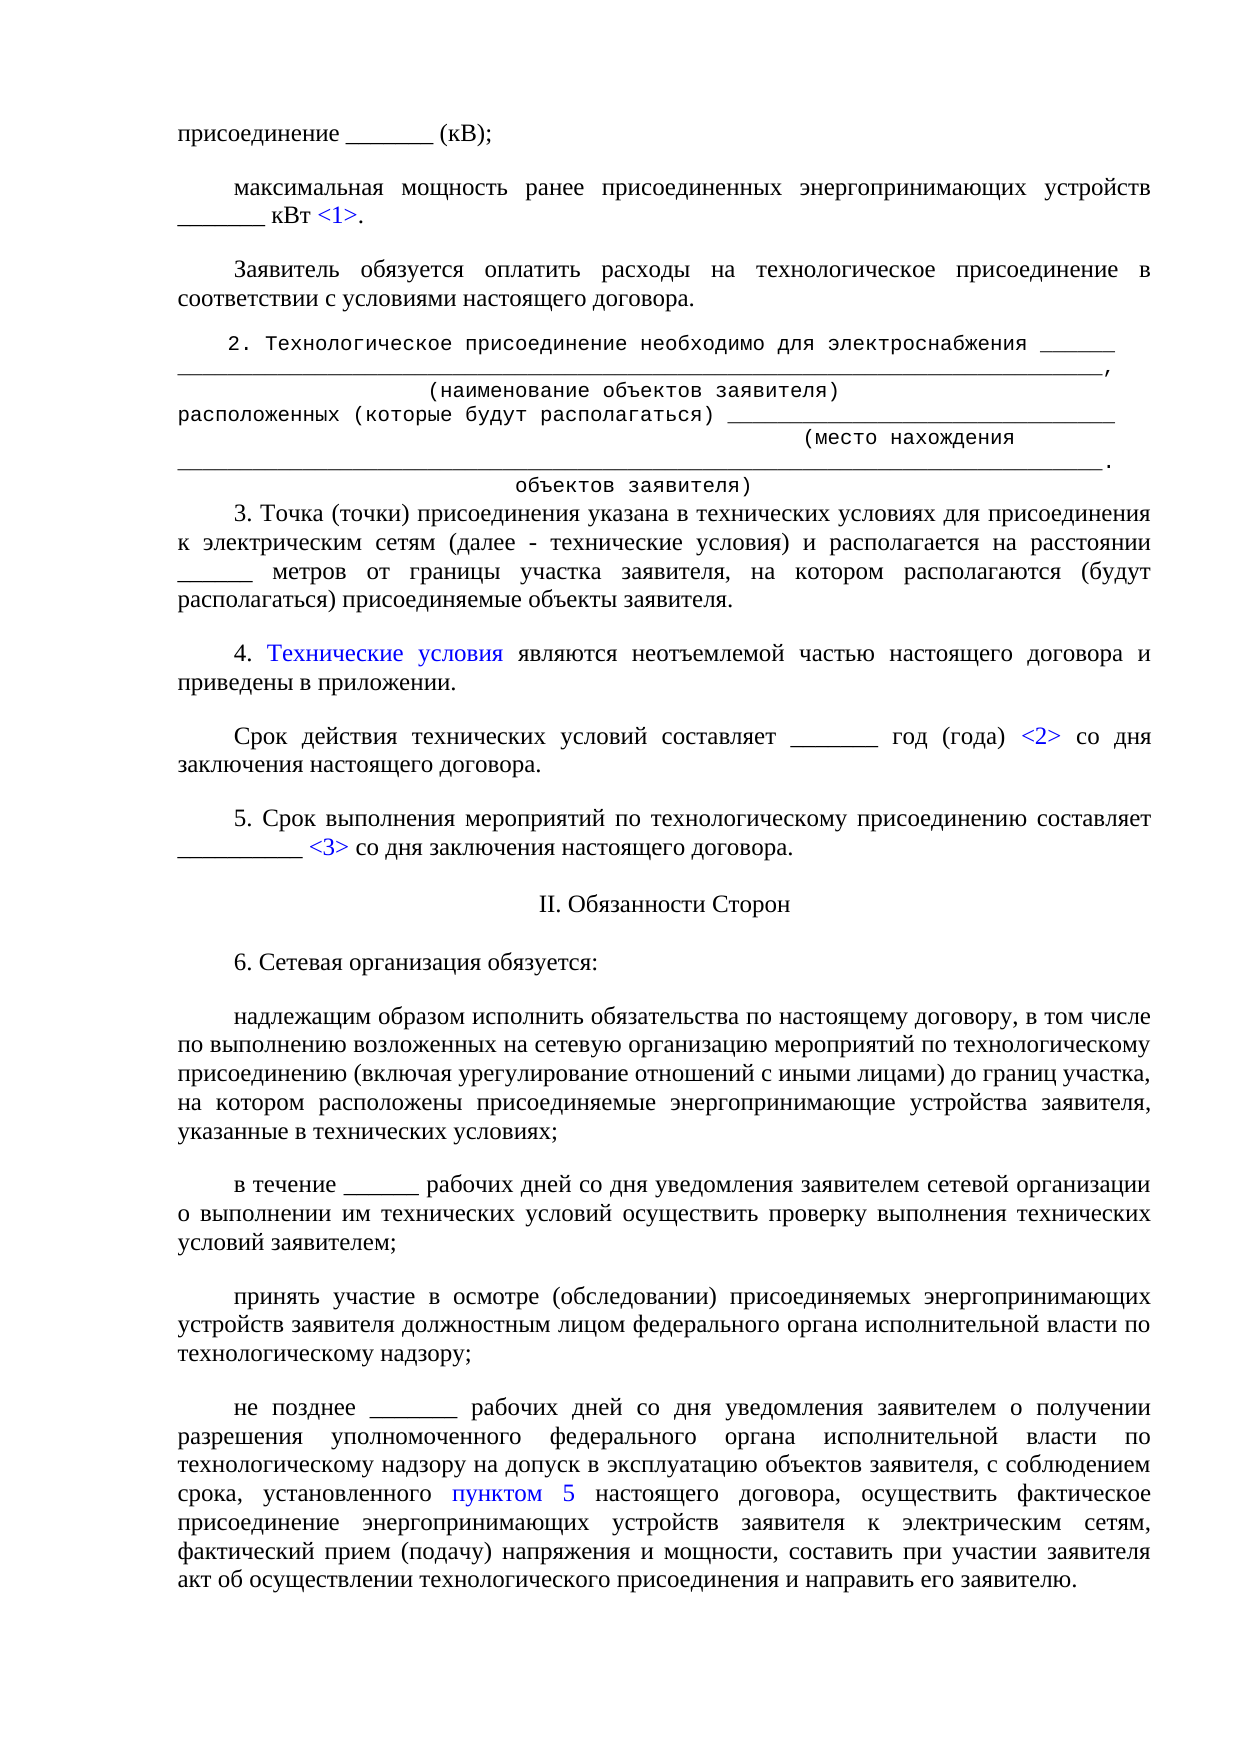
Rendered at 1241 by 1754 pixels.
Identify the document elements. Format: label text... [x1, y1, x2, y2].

text (наименование объектов заявителя) [177, 380, 1152, 404]
text __________________________________________________________________________, [177, 356, 1152, 380]
text 2. Технологическое присоединение необходимо для электроснабжения ______ [177, 333, 1152, 356]
text не позднее _______ рабочих дней со дня уведомления заявителем о получении разрешения уполномоченного федерального органа исполнительной власти по технологическому надзору на допуск в эксплуатацию объектов заявителя, с соблюдением срока, установленного пунктом 5 настоящего договора, осуществить фактическое присоединение энергопринимающих устройств заявителя к электрическим сетям, фактический прием (подачу) напряжения и мощности, составить при участии заявителя акт об осуществлении технологического присоединения и направить его заявителю. [177, 1392, 1152, 1593]
text в течение ______ рабочих дней со дня уведомления заявителем сетевой организации о выполнении им технических условий осуществить проверку выполнения технических условий заявителем; [177, 1169, 1152, 1256]
text Заявитель обязуется оплатить расходы на технологическое присоединение в соответствии с условиями настоящего договора. [177, 254, 1152, 312]
text принять участие в осмотре (обследовании) присоединяемых энергопринимающих устройств заявителя должностным лицом федерального органа исполнительной власти по технологическому надзору; [177, 1281, 1152, 1367]
text 5. Срок выполнения мероприятий по технологическому присоединению составляет __________ <3> со дня заключения настоящего договора. [177, 803, 1152, 861]
text (место нахождения [177, 427, 1152, 451]
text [177, 118, 1152, 147]
text II. Обязанности Сторон [177, 889, 1152, 918]
text 4. Технические условия являются неотъемлемой частью настоящего договора и приведены в приложении. [177, 638, 1152, 696]
text __________________________________________________________________________. [177, 451, 1152, 474]
text 6. Сетевая организация обязуется: [177, 947, 1152, 976]
text расположенных (которые будут располагаться) _______________________________ [177, 404, 1152, 427]
text Срок действия технических условий составляет _______ год (года) <2> со дня заключения настоящего договора. [177, 721, 1152, 778]
text максимальная мощность ранее присоединенных энергопринимающих устройств _______ кВт <1>. [177, 172, 1152, 229]
text 3. Точка (точки) присоединения указана в технических условиях для присоединения к электрическим сетям (далее - технические условия) и располагается на расстоянии ______ метров от границы участка заявителя, на котором располагаются (будут располагаться) присоединяемые объекты заявителя. [177, 498, 1152, 613]
text надлежащим образом исполнить обязательства по настоящему договору, в том числе по выполнению возложенных на сетевую организацию мероприятий по технологическому присоединению (включая урегулирование отношений с иными лицами) до границ участка, на котором расположены присоединяемые энергопринимающие устройства заявителя, указанные в технических условиях; [177, 1001, 1152, 1144]
text объектов заявителя) [177, 474, 1152, 498]
